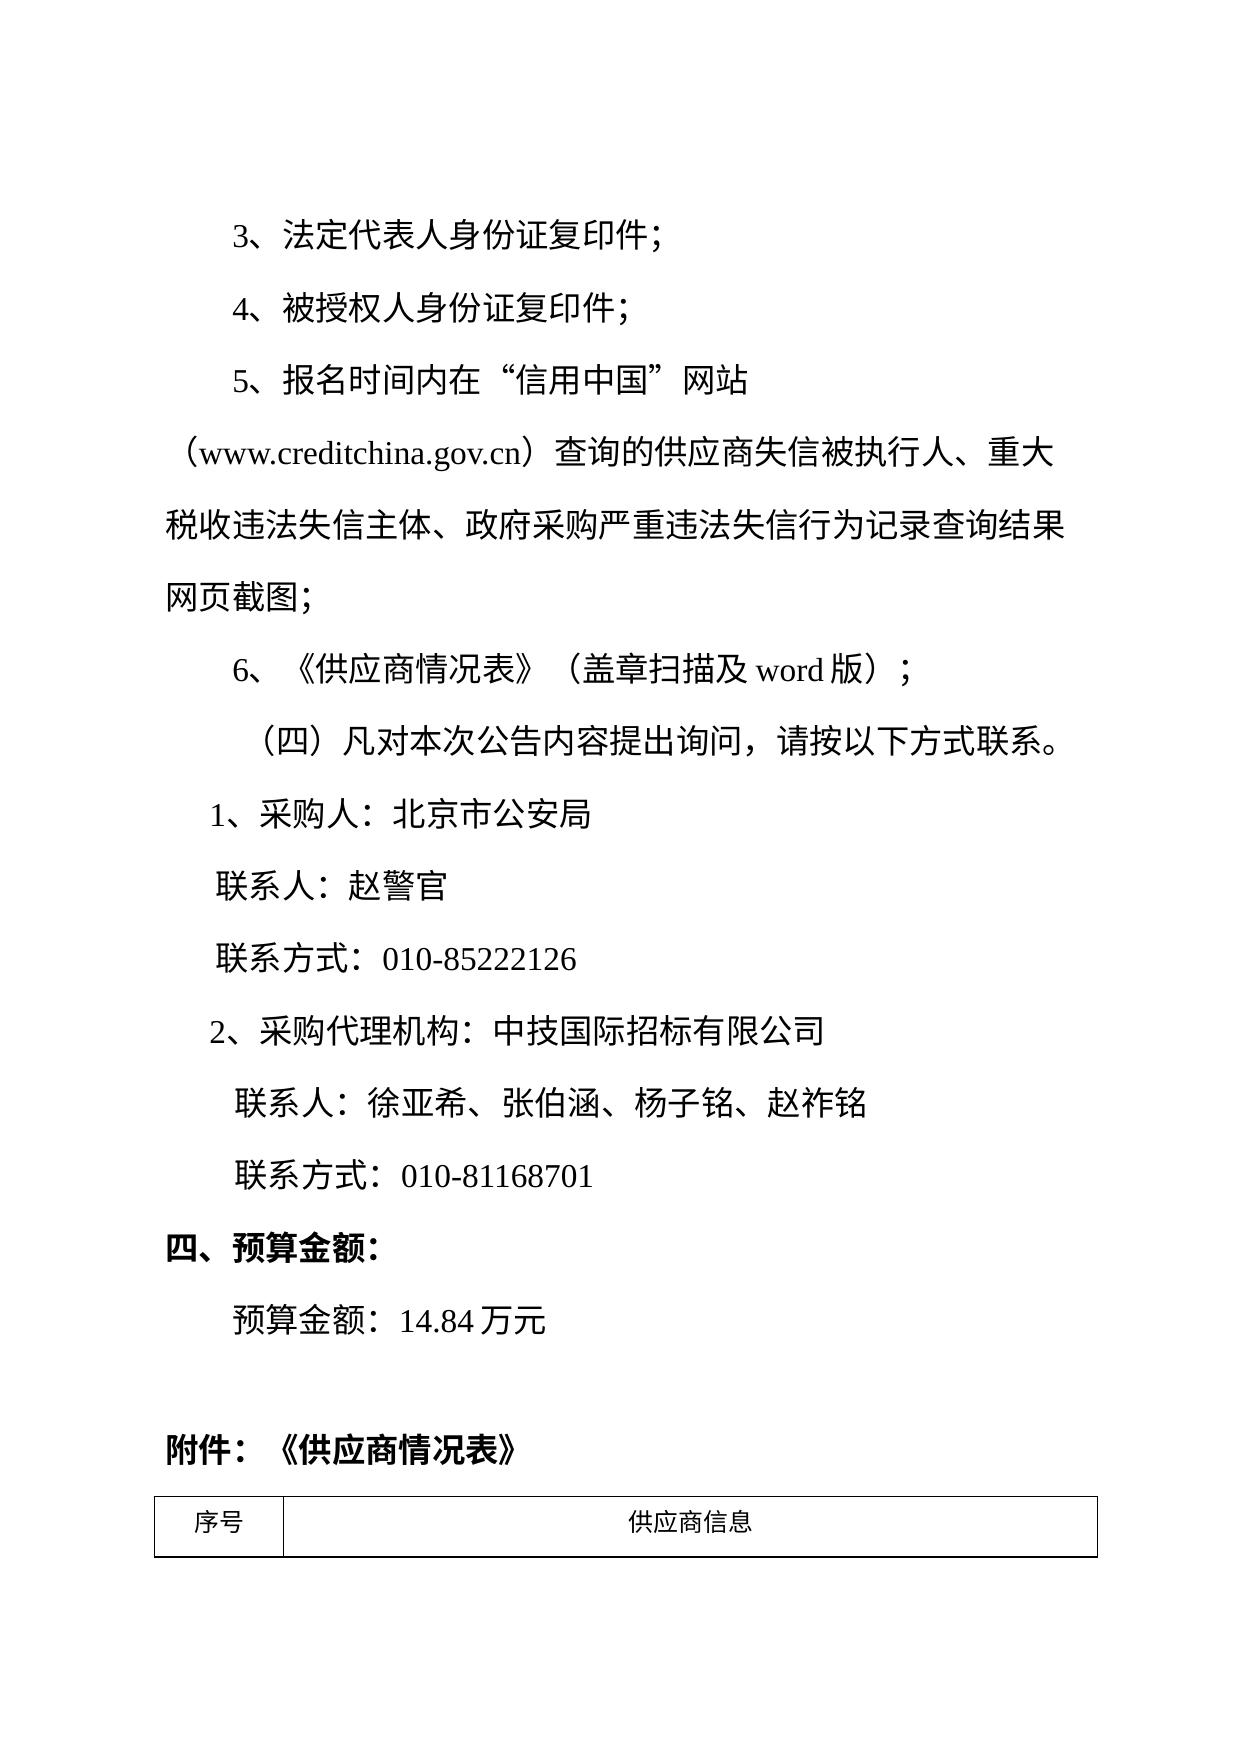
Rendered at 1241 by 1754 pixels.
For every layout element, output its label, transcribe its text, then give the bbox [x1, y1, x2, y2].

list 采购人：北京市公安局 [209, 787, 1087, 836]
list 采购代理机构：中技国际招标有限公司 [209, 1004, 1087, 1053]
list 预算金额： [165, 1221, 1087, 1269]
text （四）凡对本次公告内容提出询问，请按以下方式联系。 [209, 715, 1087, 763]
text 联系方式：010-81168701 [209, 1149, 1087, 1197]
text 4、被授权人身份证复印件； [165, 281, 1087, 330]
text 3、法定代表人身份证复印件； [165, 209, 1087, 257]
text 6、《供应商情况表》（盖章扫描及word版）； [165, 643, 1087, 691]
text 5、报名时间内在“信用中国”网站（www.creditchina.gov.cn）查询的供应商失信被执行人、重大税收违法失信主体、政府采购严重违法失信行为记录查询结果网页截图； [165, 354, 1087, 619]
text 预算金额：14.84万元 [165, 1293, 1087, 1342]
text 联系人：赵警官 [165, 860, 1087, 908]
text 联系方式：010-85222126 [165, 932, 1087, 980]
text 联系人：徐亚希、张伯涵、杨子铭、赵祚铭 [209, 1077, 1087, 1125]
table_header 供应商信息 [284, 1497, 1097, 1556]
text 附件：《供应商情况表》 [165, 1423, 1087, 1472]
table_header 序号 [155, 1497, 283, 1556]
